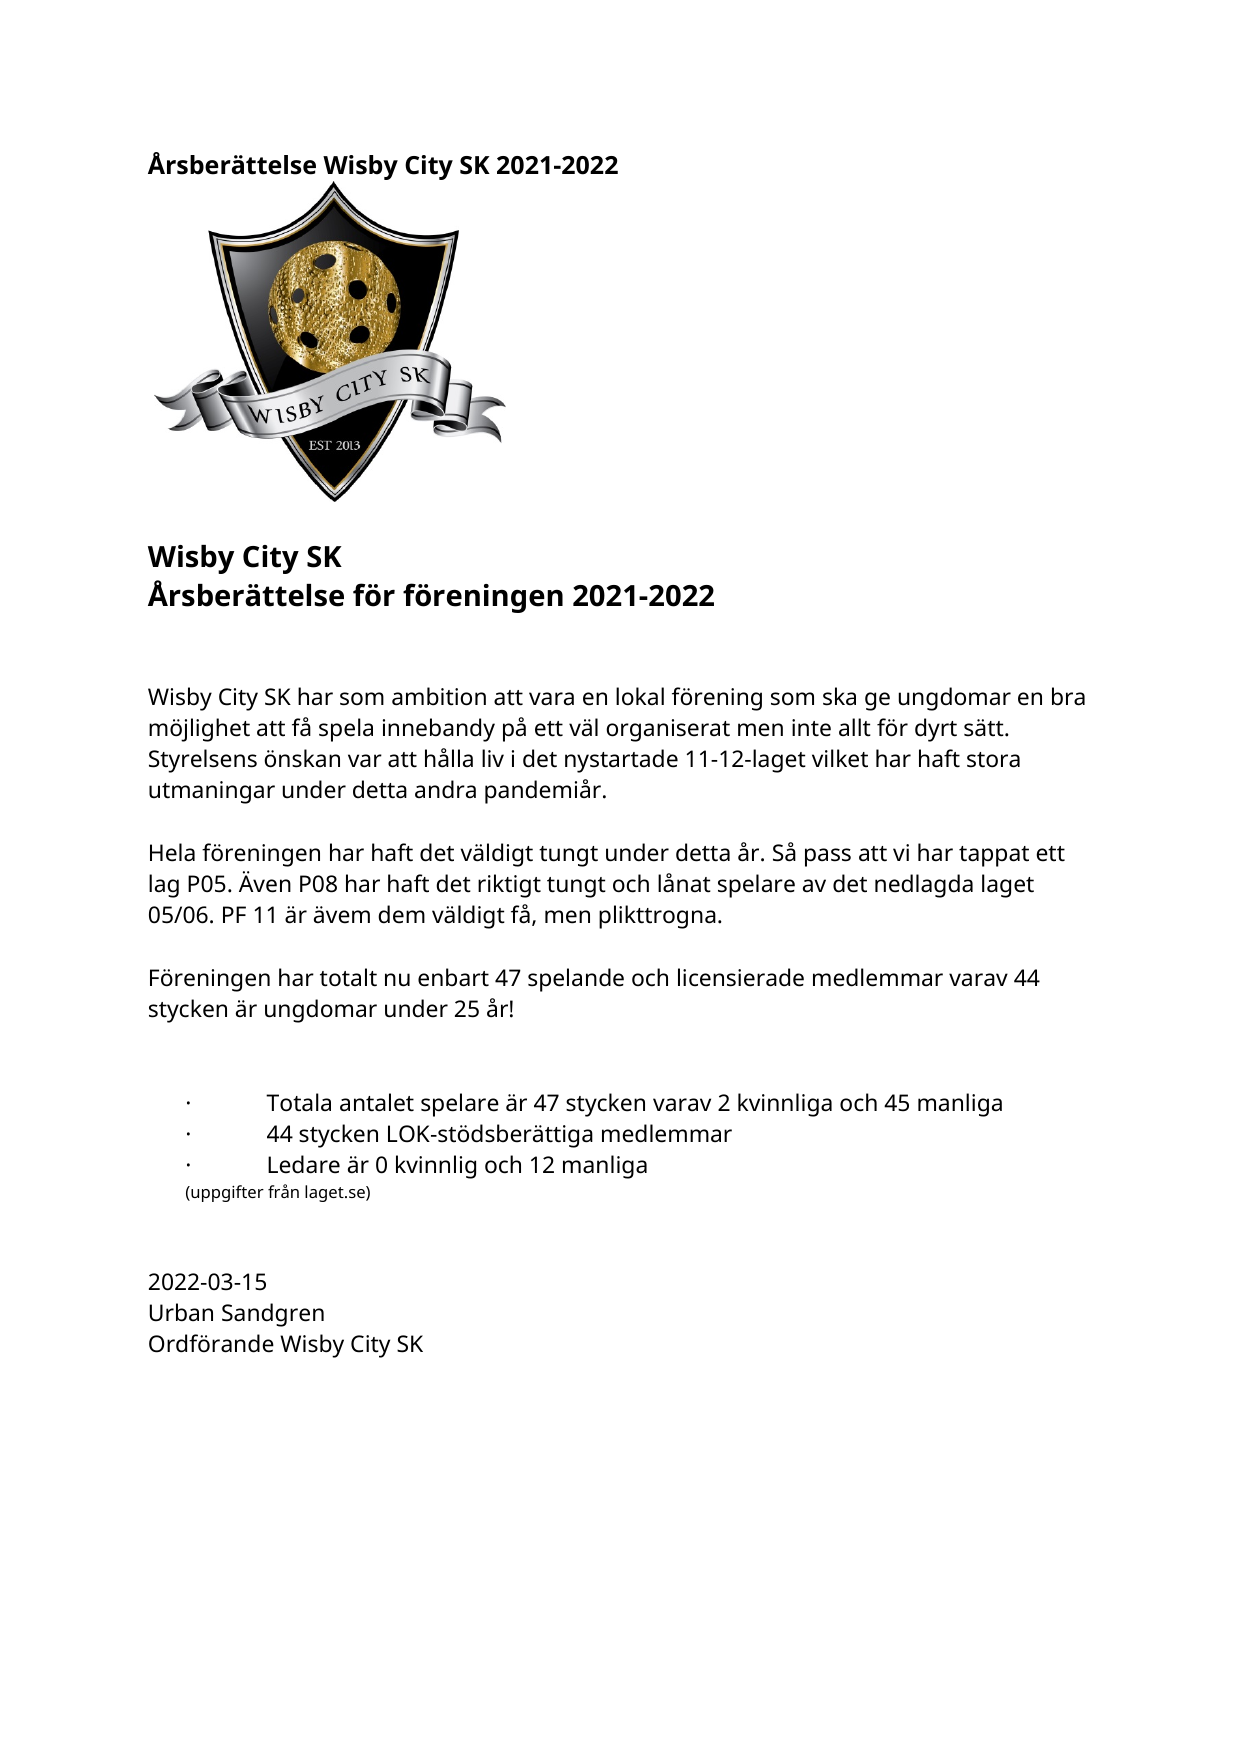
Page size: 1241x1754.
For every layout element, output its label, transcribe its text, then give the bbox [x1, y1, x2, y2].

picture [154, 181, 506, 502]
text Urban Sandgren [148, 1297, 1093, 1328]
text Wisby City SK har som ambition att vara en lokal förening som ska ge ungdomar en bra möjlighet att få spela innebandy på ett väl organiserat men inte allt för dyrt sätt. [148, 681, 1093, 743]
text 2022-03-15 [148, 1266, 1093, 1297]
text (uppgifter från laget.se) [185, 1181, 1093, 1203]
text Ordförande Wisby City SK [148, 1328, 1093, 1360]
list Totala antalet spelare är 47 stycken varav 2 kvinnliga och 45 manliga [185, 1087, 1093, 1118]
text Årsberättelse för föreningen 2021-2022 [148, 576, 1093, 615]
text Årsberättelse Wisby City SK 2021-2022 [148, 148, 1093, 182]
list 44 stycken LOK-stödsberättiga medlemmar [185, 1118, 1093, 1149]
text Föreningen har totalt nu enbart 47 spelande och licensierade medlemmar varav 44 stycken är ungdomar under 25 år! [148, 962, 1093, 1024]
text Styrelsens önskan var att hålla liv i det nystartade 11-12-laget vilket har haft stora utmaningar under detta andra pandemiår. [148, 743, 1093, 806]
text Wisby City SK [148, 536, 1093, 576]
text Hela föreningen har haft det väldigt tungt under detta år. Så pass att vi har tappat ett lag P05. Även P08 har haft det riktigt tungt och lånat spelare av det nedlagda laget 05/06. PF 11 är ävem dem väldigt få, men plikttrogna. [148, 837, 1093, 931]
list Ledare är 0 kvinnlig och 12 manliga [185, 1149, 1093, 1181]
